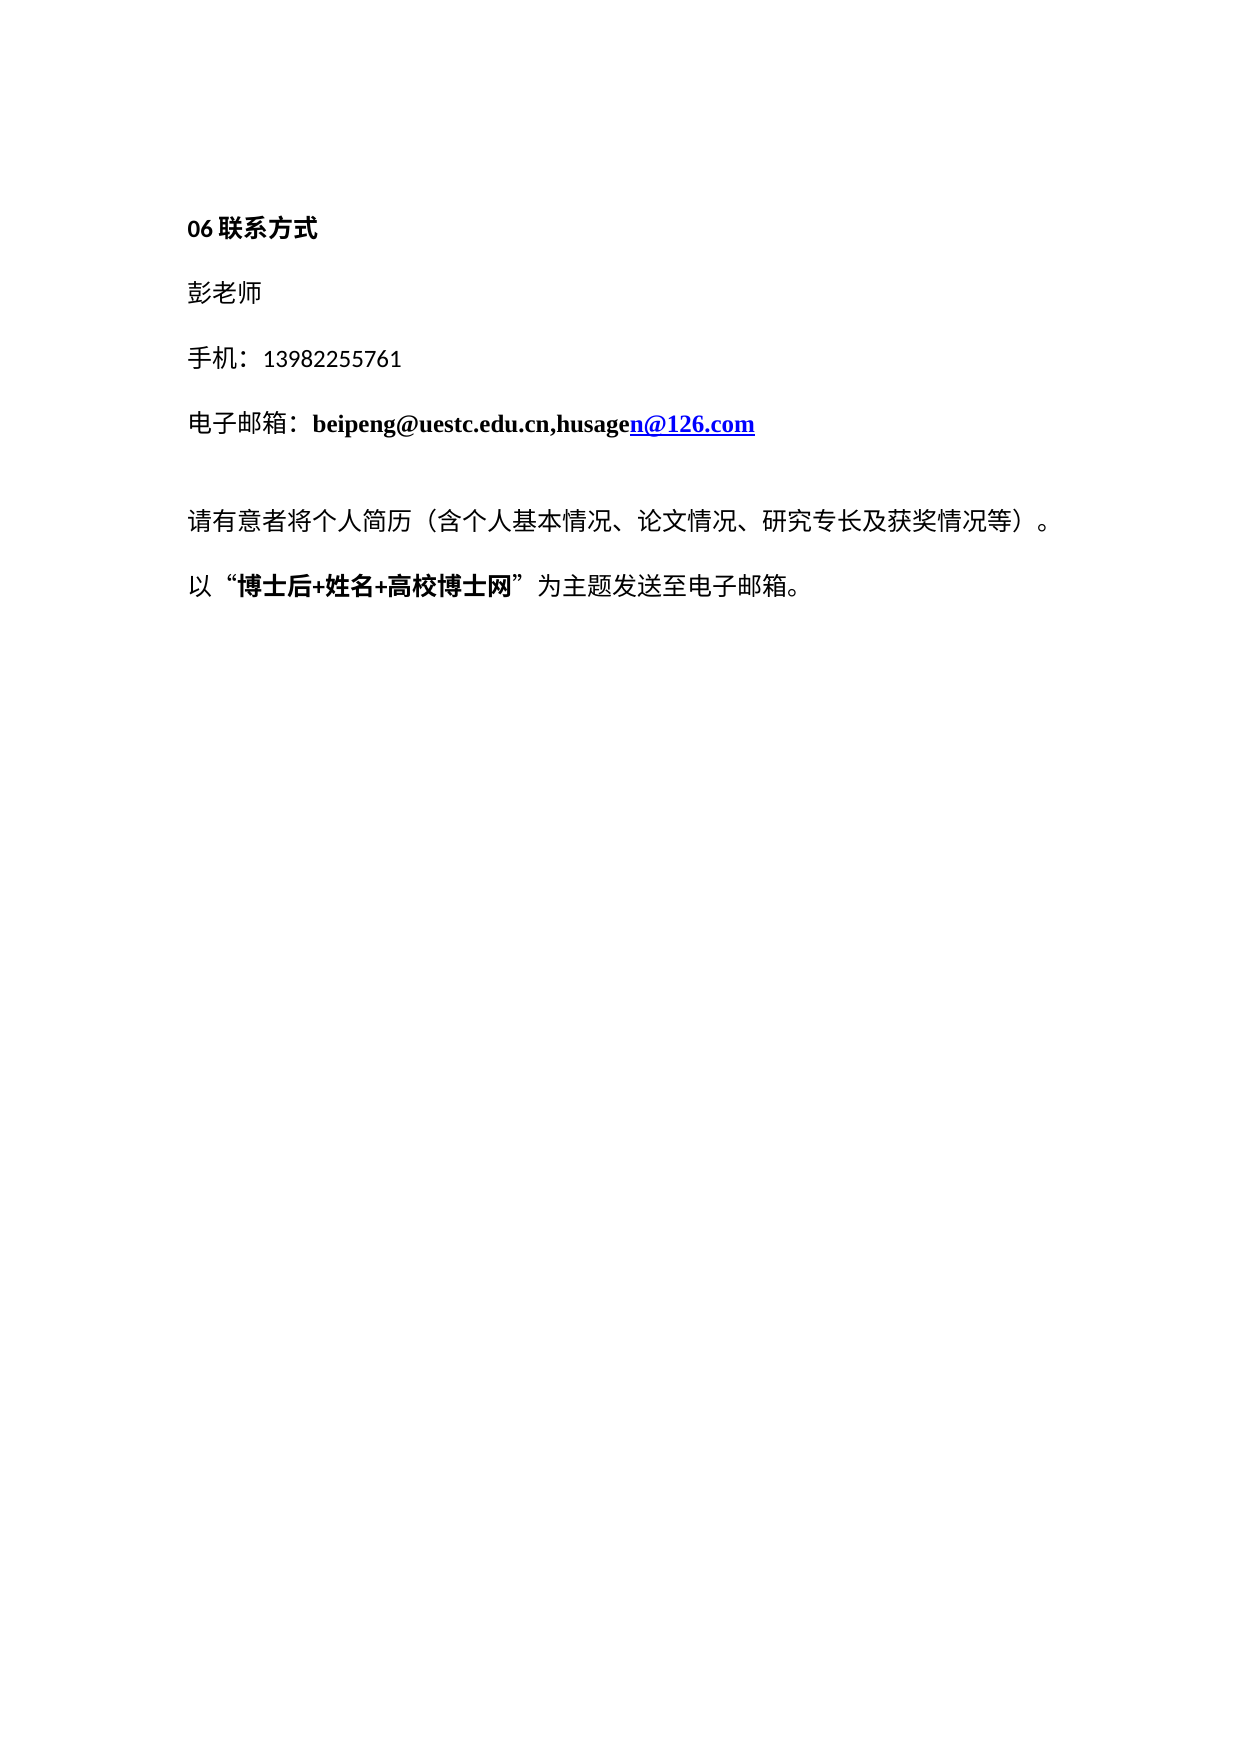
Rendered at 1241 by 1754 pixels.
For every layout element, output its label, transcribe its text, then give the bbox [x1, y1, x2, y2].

text 06 联系方式 [187, 194, 1053, 259]
text 请有意者将个人简历（含个人基本情况、论文情况、研究专长及获奖情况等）。 [187, 487, 1053, 552]
text 手机：13982255761 [187, 324, 1053, 389]
text 以“博士后+姓名+高校博士网”为主题发送至电子邮箱。 [187, 552, 1053, 617]
text 电子邮箱：beipeng@uestc.edu.cn,husagen@126.com [187, 389, 1053, 454]
text 彭老师 [187, 259, 1053, 324]
